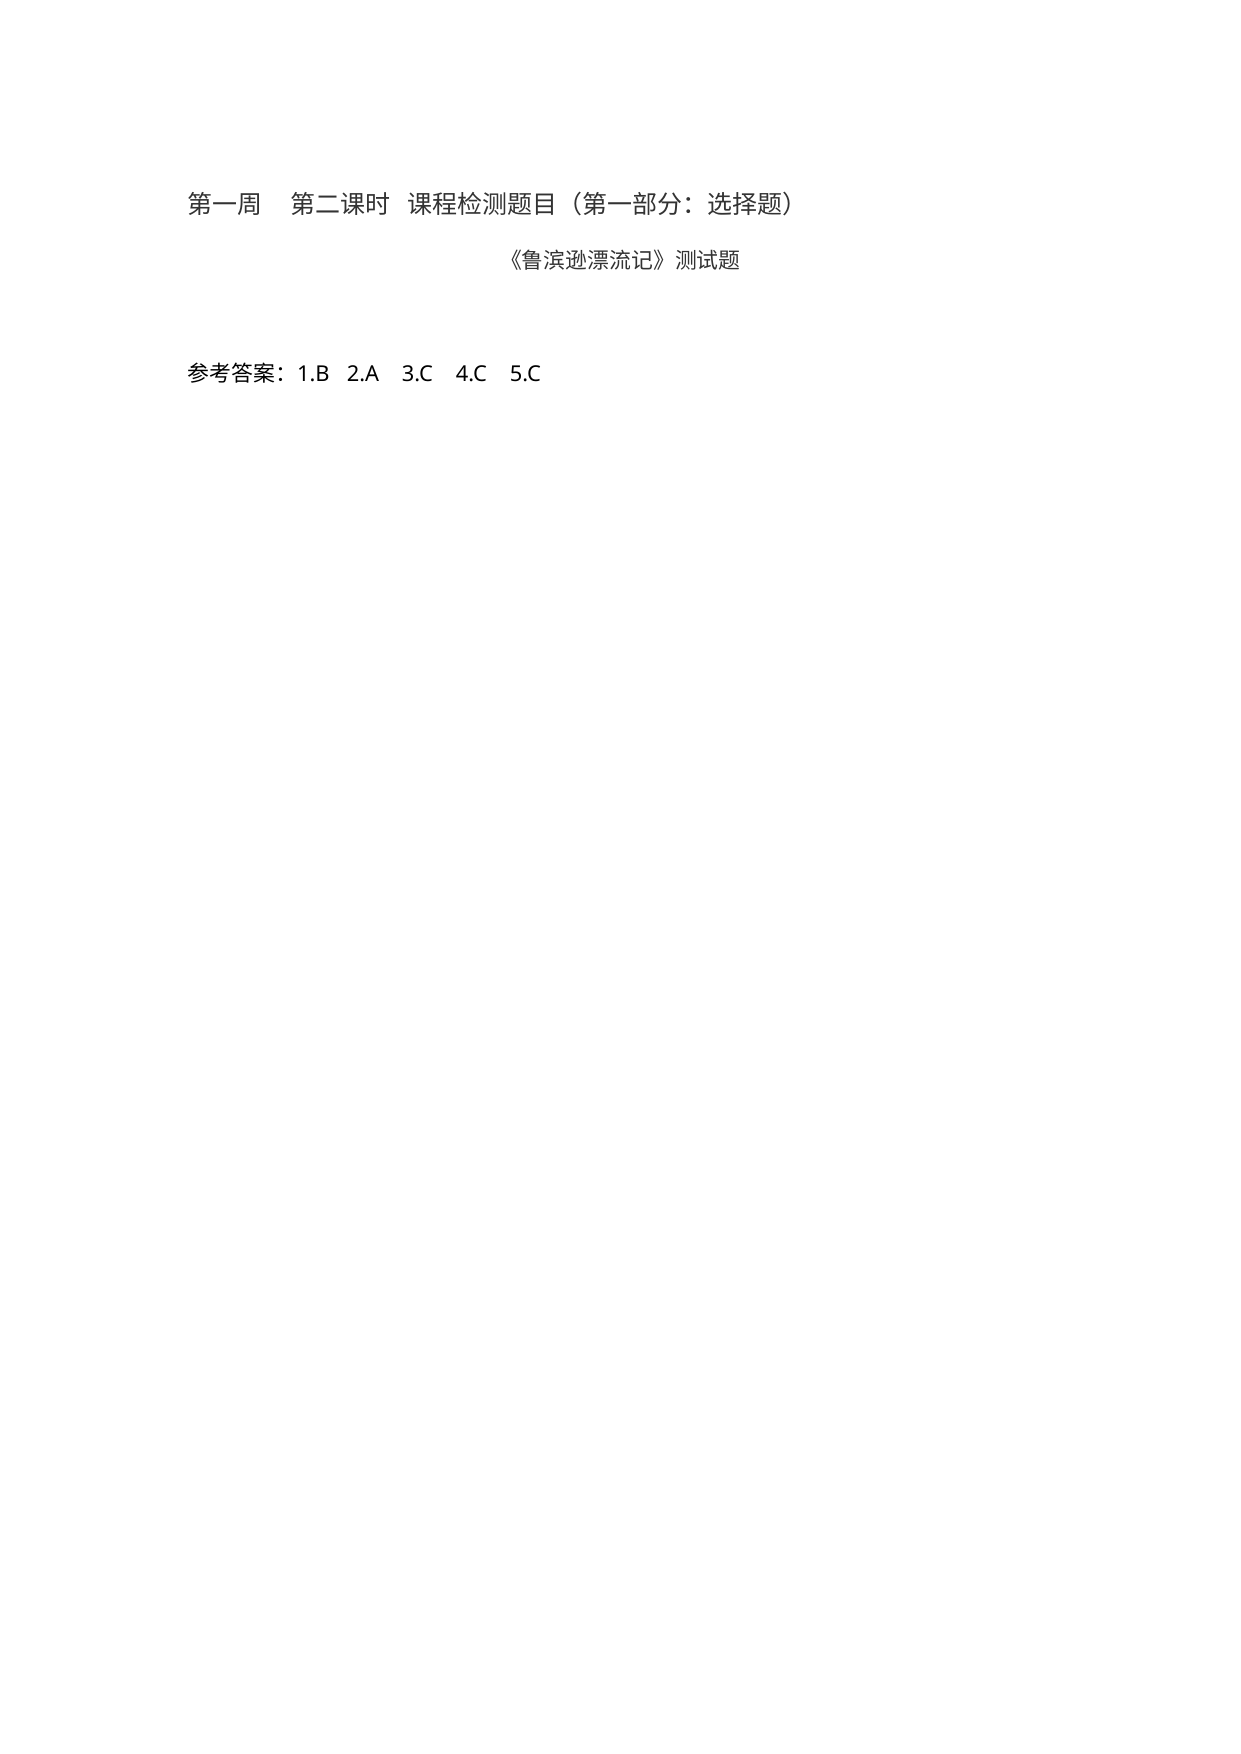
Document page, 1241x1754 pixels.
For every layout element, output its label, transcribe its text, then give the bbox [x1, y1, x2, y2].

text 参考答案：1.B 2.A 3.C 4.C 5.C [187, 356, 1053, 388]
text 《鲁滨逊漂流记》测试题 [187, 243, 1053, 275]
text 第一周 第二课时 课程检测题目（第一部分：选择题） [187, 170, 1053, 235]
